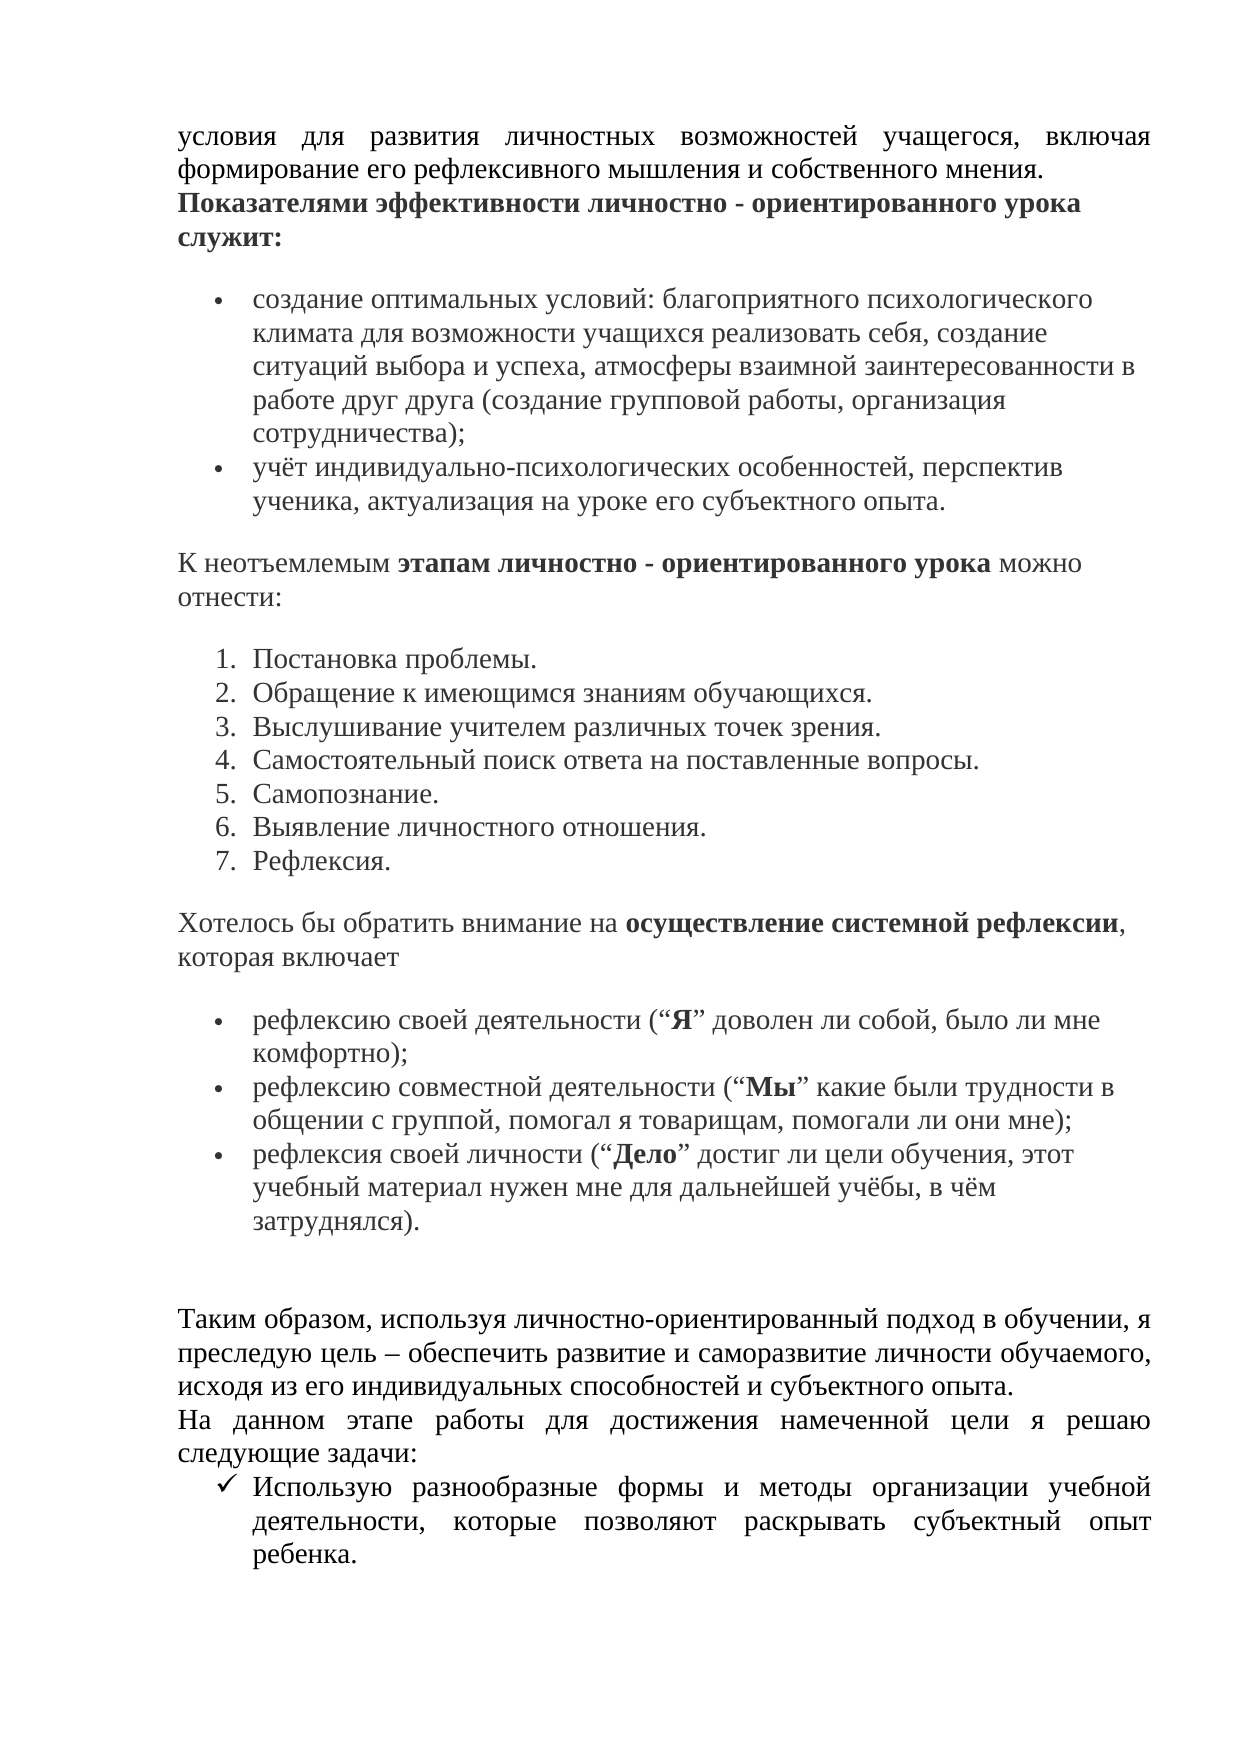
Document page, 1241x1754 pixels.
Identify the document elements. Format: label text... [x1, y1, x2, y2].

text На данном этапе работы для достижения намеченной цели я решаю следующие задачи: [177, 1402, 1152, 1469]
list Использую разнообразные формы и методы организации учебной деятельности, которые позволяют раскрывать субъектный опыт ребенка. [215, 1469, 1152, 1570]
list Выслушивание учителем различных точек зрения. [215, 709, 1152, 742]
list Самопознание. [215, 776, 1152, 809]
list рефлексия своей личности (“Дело” достиг ли цели обучения, этот учебный материал нужен мне для дальнейшей учёбы, в чём затруднялся). [215, 1136, 1152, 1237]
list Самостоятельный поиск ответа на поставленные вопросы. [215, 742, 1152, 776]
list Обращение к имеющимся знаниям обучающихся. [215, 675, 1152, 709]
list рефлексию своей деятельности (“Я” доволен ли собой, было ли мне комфортно); [215, 1002, 1152, 1069]
text К неотъемлемым этапам личностно - ориентированного урока можно отнести: [177, 545, 1152, 612]
text Таким образом, используя личностно-ориентированный подход в обучении, я преследую цель – обеспечить развитие и саморазвитие личности обучаемого, исходя из его индивидуальных способностей и субъектного опыта. [177, 1301, 1152, 1402]
text Показателями эффективности личностно - ориентированного урока служит: [177, 185, 1152, 252]
list рефлексию совместной деятельности (“Мы” какие были трудности в общении с группой, помогал я товарищам, помогали ли они мне); [215, 1069, 1152, 1136]
text Хотелось бы обратить внимание на осуществление системной рефлексии, которая включает [177, 906, 1152, 973]
list Выявление личностного отношения. [215, 809, 1152, 843]
list создание оптимальных условий: благоприятного психологического климата для возможности учащихся реализовать себя, создание ситуаций выбора и успеха, атмосферы взаимной заинтересованности в работе друг друга (создание групповой работы, организация сотрудничества); [215, 281, 1152, 449]
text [177, 118, 1152, 185]
list Постановка проблемы. [215, 642, 1152, 675]
list Рефлексия. [215, 843, 1152, 876]
list учёт индивидуально-психологических особенностей, перспектив ученика, актуализация на уроке его субъектного опыта. [215, 449, 1152, 516]
